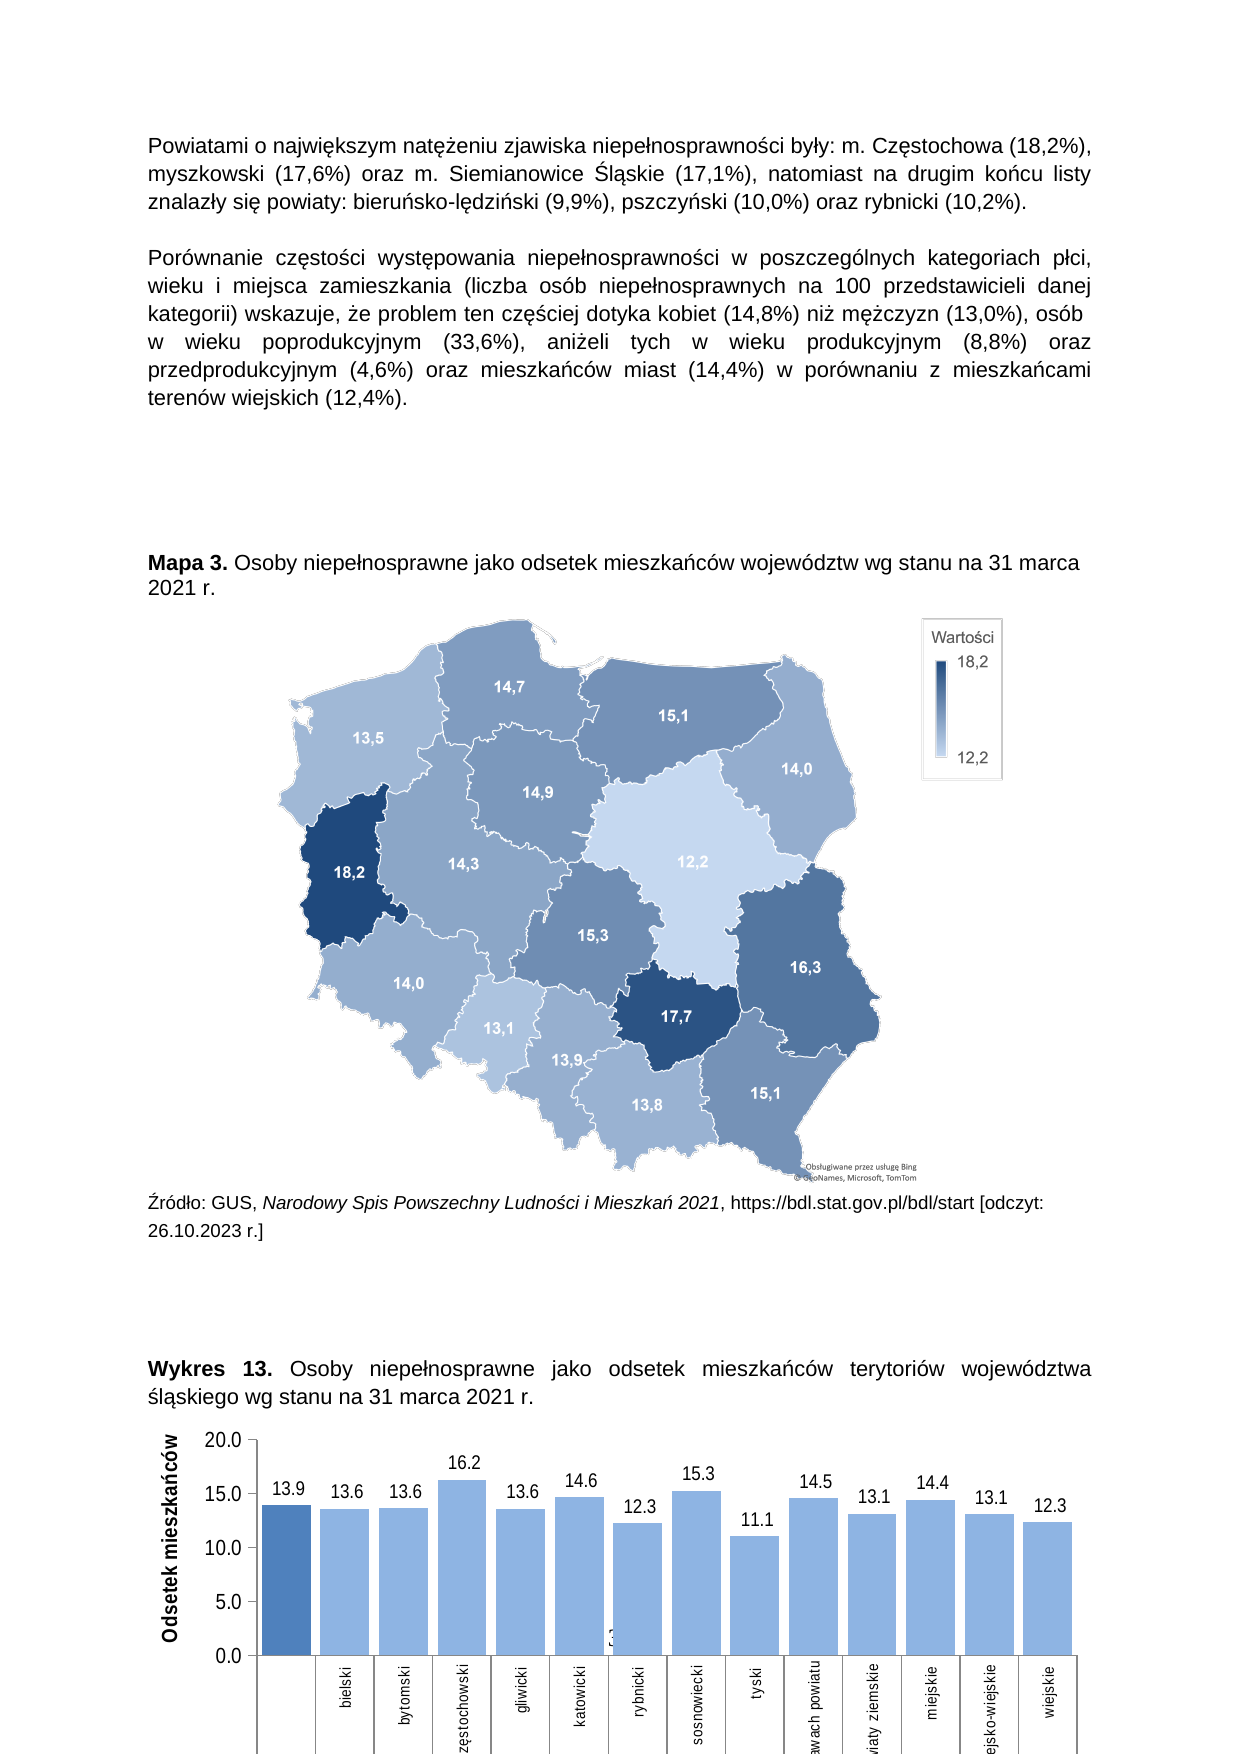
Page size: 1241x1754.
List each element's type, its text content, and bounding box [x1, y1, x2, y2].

text Porównanie częstości występowania niepełnosprawności w poszczególnych kategoriach płci, wieku i miejsca zamieszkania (liczba osób niepełnosprawnych na 100 przedstawicieli danej kategorii) wskazuje, że problem ten częściej dotyka kobiet (14,8%) niż mężczyzn (13,0%), osób w wieku poprodukcyjnym (33,6%), aniżeli tych w wieku produkcyjnym (8,8%) oraz przedprodukcyjnym (4,6%) oraz mieszkańców miast (14,4%) w porównaniu z mieszkańcami terenów wiejskich (12,4%). [148, 243, 1093, 411]
text Mapa 3. Osoby niepełnosprawne jako odsetek mieszkańców województw wg stanu na 31 marca 2021 r. [148, 550, 1093, 601]
text Powiatami o największym natężeniu zjawiska niepełnosprawności były: m. Częstochowa (18,2%), myszkowski (17,6%) oraz m. Siemianowice Śląskie (17,1%), natomiast na drugim końcu listy znalazły się powiaty: bieruńsko-lędziński (9,9%), pszczyński (10,0%) oraz rybnicki (10,2%). [148, 131, 1093, 215]
text Wykres 13. Osoby niepełnosprawne jako odsetek mieszkańców terytoriów województwa śląskiego wg stanu na 31 marca 2021 r. [148, 1354, 1093, 1410]
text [148, 1187, 1093, 1243]
